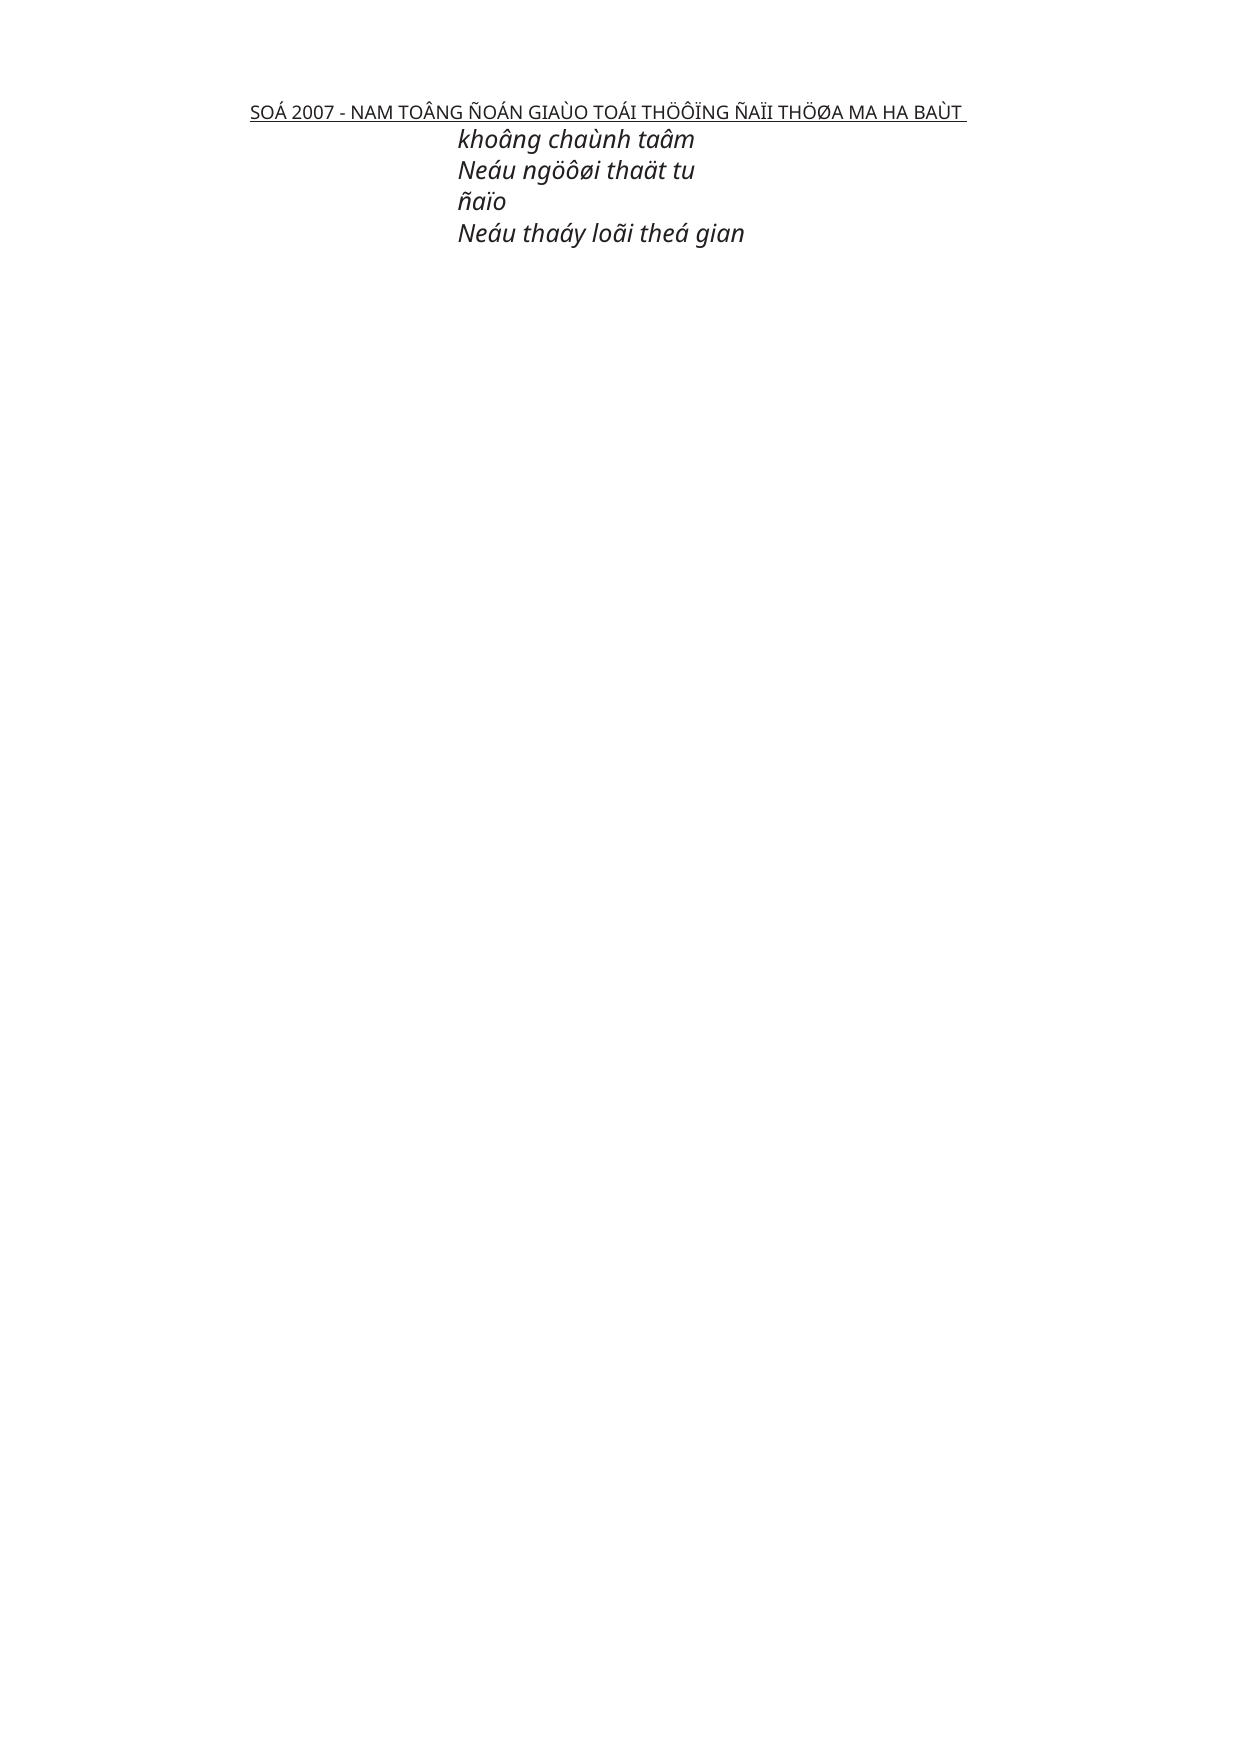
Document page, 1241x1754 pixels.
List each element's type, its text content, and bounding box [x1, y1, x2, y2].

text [457, 123, 746, 218]
text Neáu thaáy loãi theá gian [457, 218, 1092, 248]
